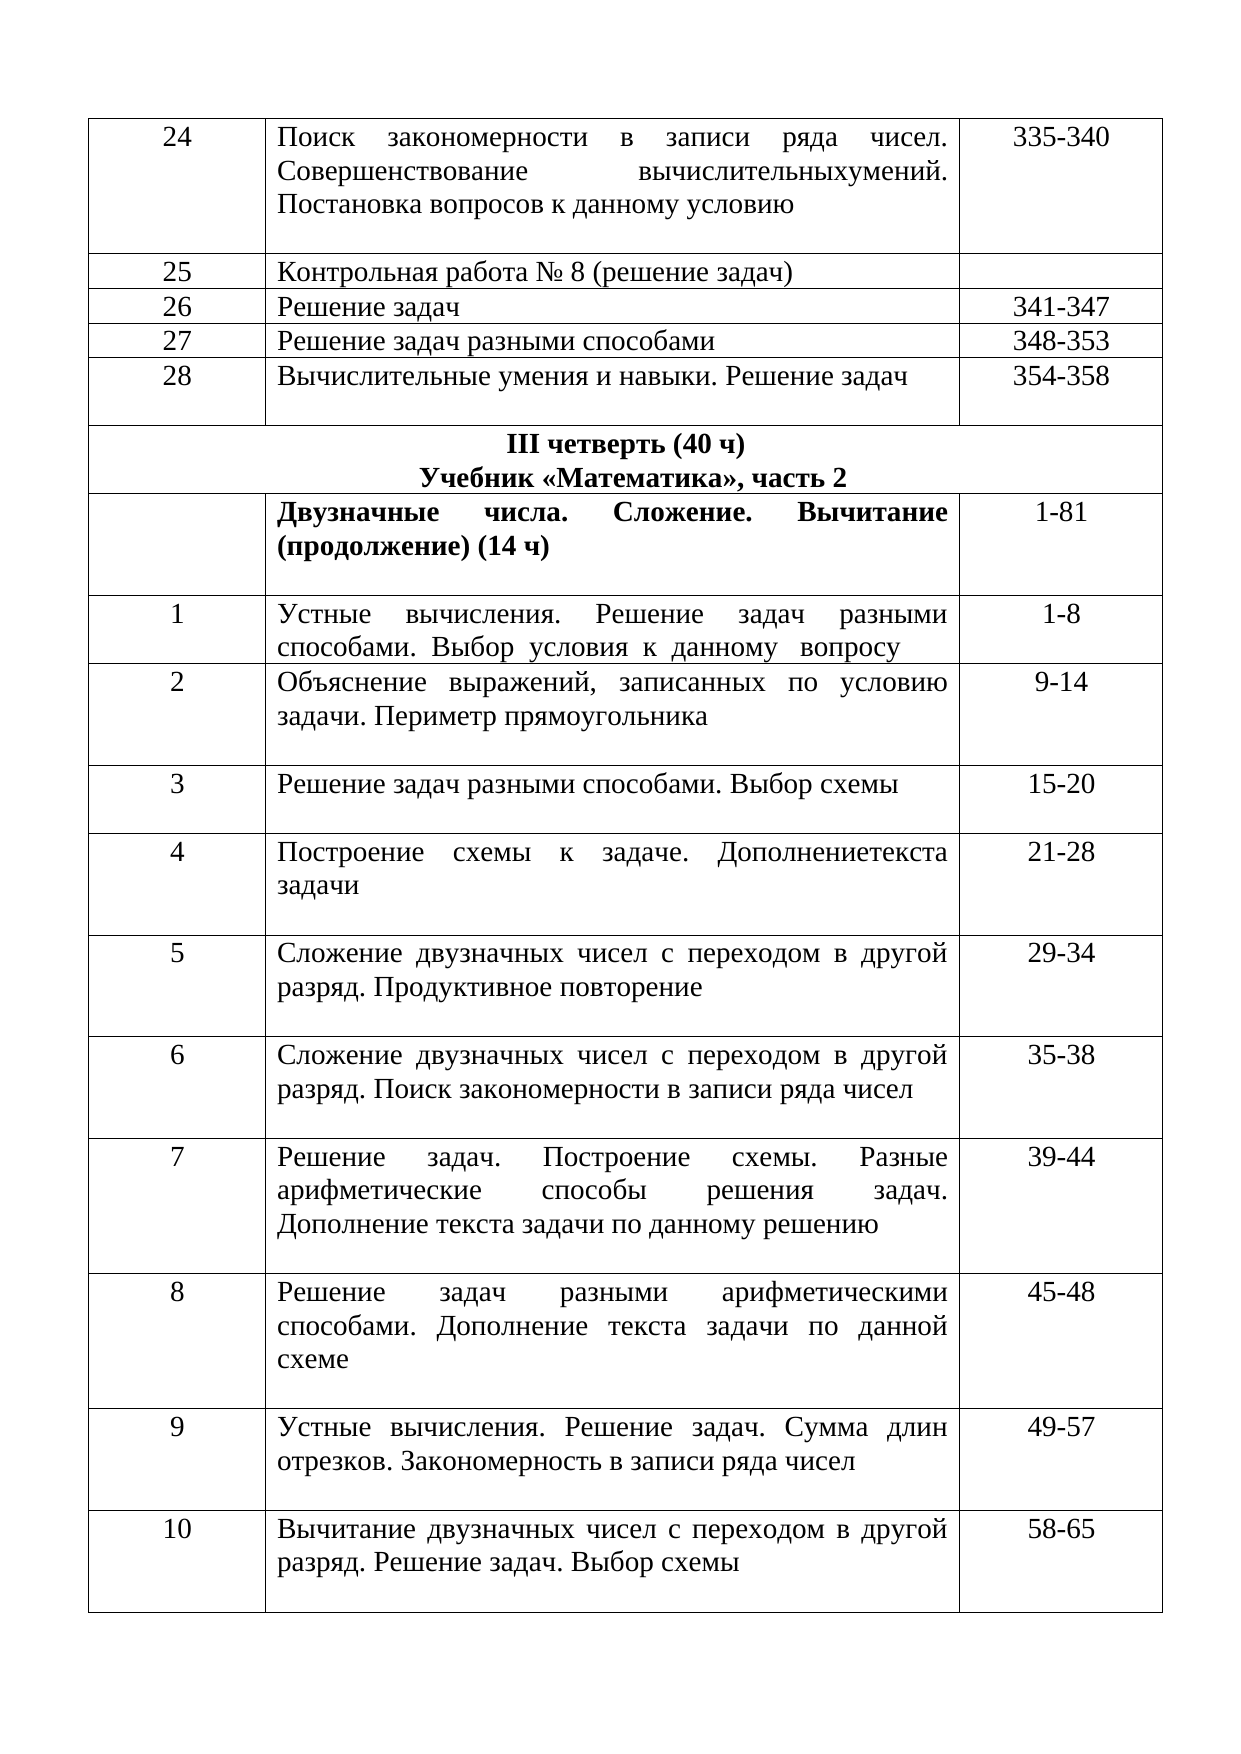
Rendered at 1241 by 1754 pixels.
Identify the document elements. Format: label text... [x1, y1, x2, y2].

table_cell 354-358 [960, 358, 1162, 425]
table_cell 5 [89, 936, 265, 1036]
table_cell Двузначные числа. Сложение. Вычитание (продолжение) (14 ч) [266, 494, 959, 595]
table_cell Решение задач [266, 289, 959, 322]
table_cell III четверть (40 ч) Учебник «Математика», часть 2 [89, 426, 1162, 493]
table_cell 45-48 [960, 1274, 1162, 1408]
table_cell 25 [89, 254, 265, 288]
table_cell 9 [89, 1409, 265, 1510]
table_cell Объяснение выражений, записанных по условию задачи. Периметр прямоугольника [266, 664, 959, 765]
table_cell 1 [89, 596, 265, 663]
table_cell 28 [89, 358, 265, 425]
table_cell 58-65 [960, 1511, 1162, 1612]
table_cell Решение задач. Построение схемы. Разные арифметические способы решения задач. Дополнение текста задачи по данному решению [266, 1139, 959, 1273]
table_cell 348-353 [960, 324, 1162, 357]
table_cell 9-14 [960, 664, 1162, 765]
table_cell 49-57 [960, 1409, 1162, 1510]
table_cell Вычислительные умения и навыки. Решение задач [266, 358, 959, 425]
table_cell 2 [89, 664, 265, 765]
table_cell 21-28 [960, 834, 1162, 934]
table_cell 330-334 335-340 [960, 119, 1162, 253]
table_cell 1-81 [960, 494, 1162, 595]
table_cell 3 [89, 766, 265, 833]
table_cell 7 [89, 1139, 265, 1273]
table_cell Сложение двузначных чисел с переходом в другой разряд. Продуктивное повторение [266, 936, 959, 1036]
table_cell Сложение двузначных чисел с переходом в другой разряд. Поиск закономерности в записи ряда чисел [266, 1037, 959, 1138]
table_cell Вычитание двузначных чисел с переходом в другой разряд. Решение задач. Выбор схемы [266, 1511, 959, 1612]
table_cell Решение задач разными арифметическими способами. Дополнение текста задачи по данной схеме [266, 1274, 959, 1408]
table_cell 26 [89, 289, 265, 322]
table_cell 35-38 [960, 1037, 1162, 1138]
table_cell Устные вычисления. Решение задач разными способами. Выбор условия к данному вопросу [266, 596, 959, 663]
table_cell 8 [89, 1274, 265, 1408]
table_cell 4 [89, 834, 265, 934]
table_cell 23 24 [89, 119, 265, 253]
table_cell Решение задач разными способами. Выбор схемы [266, 766, 959, 833]
table_cell Построение схемы к задаче. Дополнениетекста задачи [266, 834, 959, 934]
table_cell Решение задач разными способами [266, 324, 959, 357]
table_cell 15-20 [960, 766, 1162, 833]
table_cell 1-8 [960, 596, 1162, 663]
table_cell 39-44 [960, 1139, 1162, 1273]
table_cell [266, 119, 959, 253]
table_cell 10 [89, 1511, 265, 1612]
table_cell 27 [89, 324, 265, 357]
table_cell 29-34 [960, 936, 1162, 1036]
table_cell 6 [89, 1037, 265, 1138]
table_cell 341-347 [960, 289, 1162, 322]
table_cell [89, 494, 265, 595]
table_cell [960, 254, 1162, 288]
table_cell Устные вычисления. Решение задач. Сумма длин отрезков. Закономерность в записи ряда чисел [266, 1409, 959, 1510]
table_cell Контрольная работа № 8 (решение задач) [266, 254, 959, 288]
